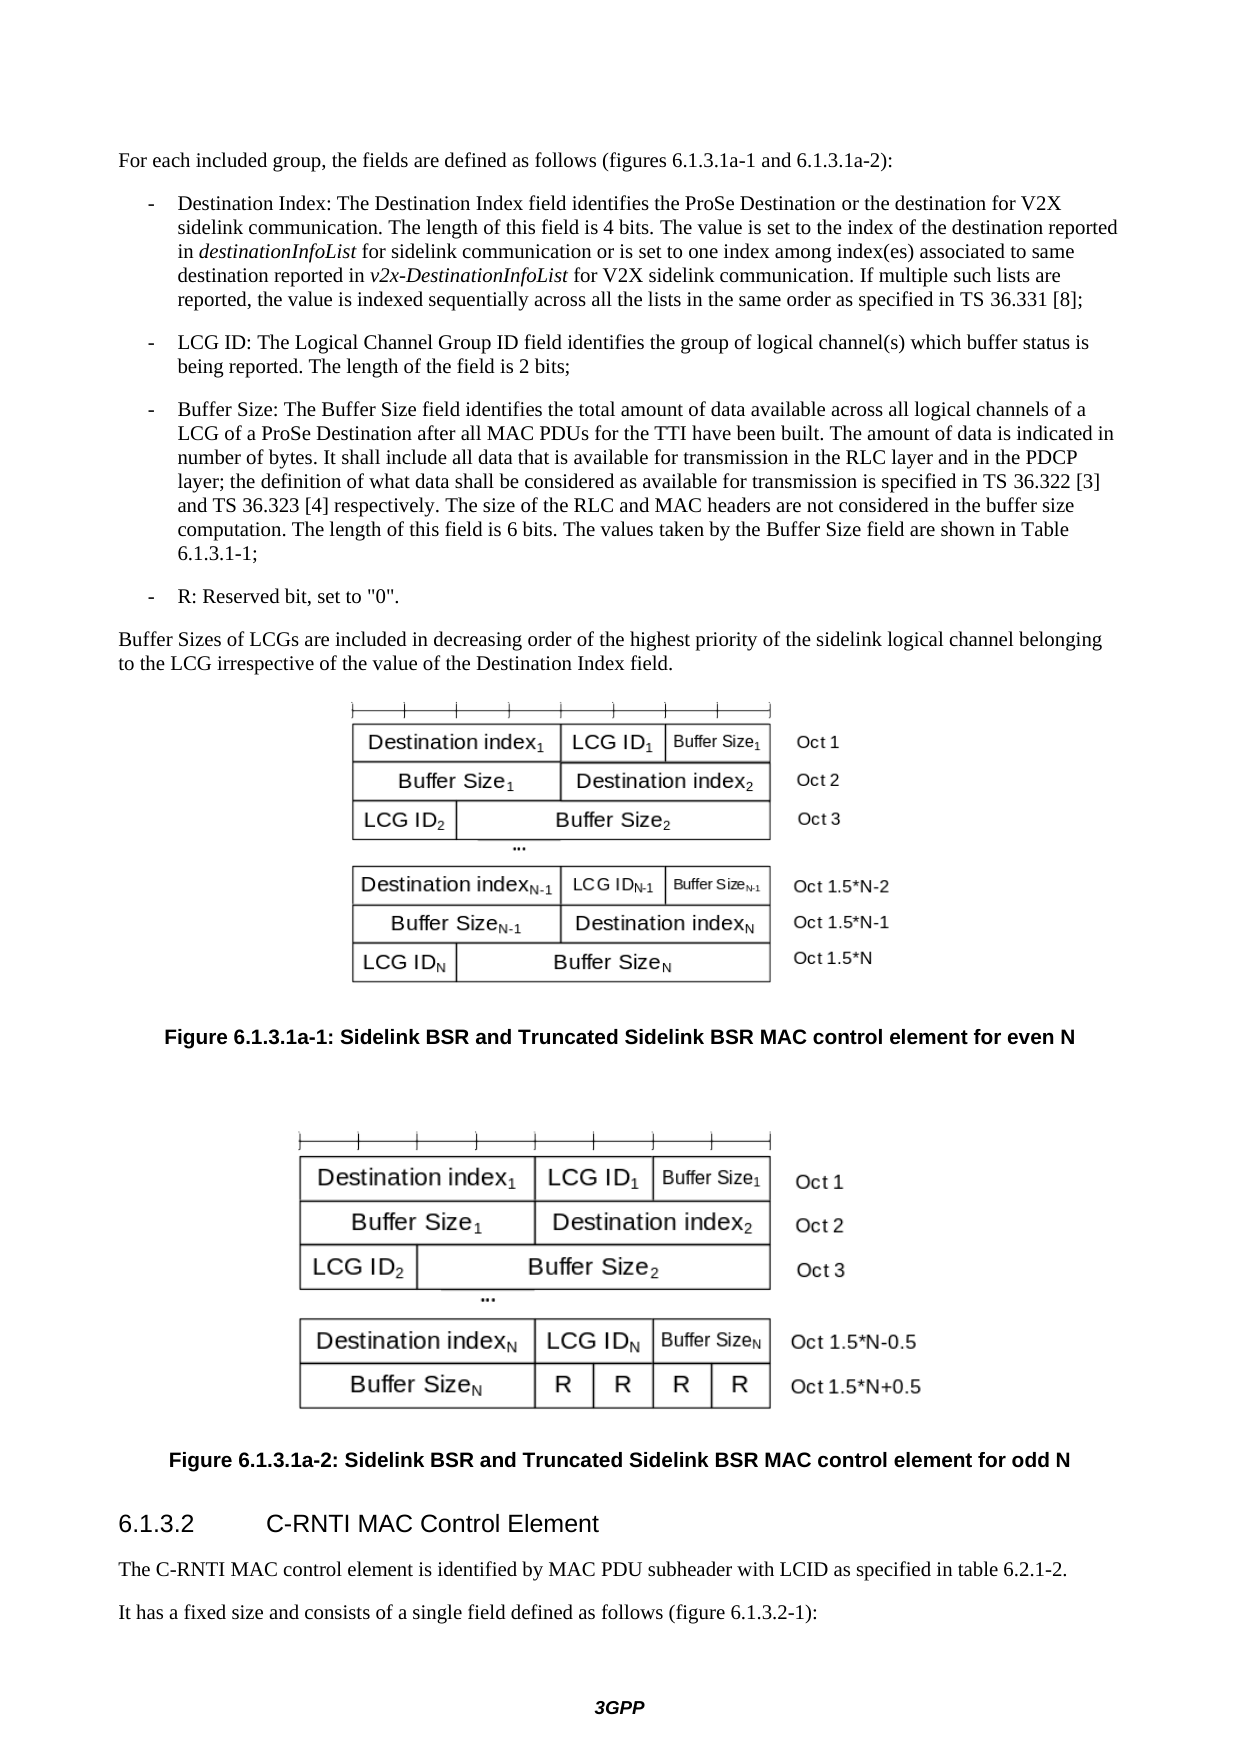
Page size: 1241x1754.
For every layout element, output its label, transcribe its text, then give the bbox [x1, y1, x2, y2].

text - Destination Index: The Destination Index field identifies the ProSe Destination or the destination for V2X sidelink communication. The length of this field is 4 bits. The value is set to the index of the destination reported in destinationInfoList for sidelink communication or is set to one index among index(es) associated to same destination reported in v2x-DestinationInfoList for V2X sidelink communication. If multiple such lists are reported, the value is indexed sequentially across all the lists in the same order as specified in TS 36.331 [8]; [148, 191, 1122, 311]
text Figure 6.1.3.1a-1: Sidelink BSR and Truncated Sidelink BSR MAC control element for even N [118, 1025, 1122, 1049]
text For each included group, the fields are defined as follows (figures 6.1.3.1a-1 and 6.1.3.1a-2): [118, 148, 1122, 172]
text - Buffer Size: The Buffer Size field identifies the total amount of data available across all logical channels of a LCG of a ProSe Destination after all MAC PDUs for the TTI have been built. The amount of data is indicated in number of bytes. It shall include all data that is available for transmission in the RLC layer and in the PDCP layer; the definition of what data shall be considered as available for transmission is specified in TS 36.322 [3] and TS 36.323 [4] respectively. The size of the RLC and MAC headers are not considered in the buffer size computation. The length of this field is 6 bits. The values taken by the Buffer Size field are shown in Table 6.1.3.1-1; [148, 396, 1122, 565]
text Figure 6.1.3.1a-2: Sidelink BSR and Truncated Sidelink BSR MAC control element for odd N [118, 1448, 1122, 1472]
text - LCG ID: The Logical Channel Group ID field identifies the group of logical channel(s) which buffer status is being reported. The length of the field is 2 bits; [148, 329, 1122, 378]
subtitle 6.1.3.2 C-RNTI MAC Control Element [118, 1509, 1122, 1538]
text It has a fixed size and consists of a single field defined as follows (figure 6.1.3.2-1): [118, 1600, 1122, 1624]
text - R: Reserved bit, set to "0". [148, 584, 1122, 608]
text Buffer Sizes of LCGs are included in decreasing order of the highest priority of the sidelink logical channel belonging to the LCG irrespective of the value of the Destination Index field. [118, 626, 1122, 674]
text The C-RNTI MAC control element is identified by MAC PDU subheader with LCID as specified in table 6.2.1-2. [118, 1557, 1122, 1581]
